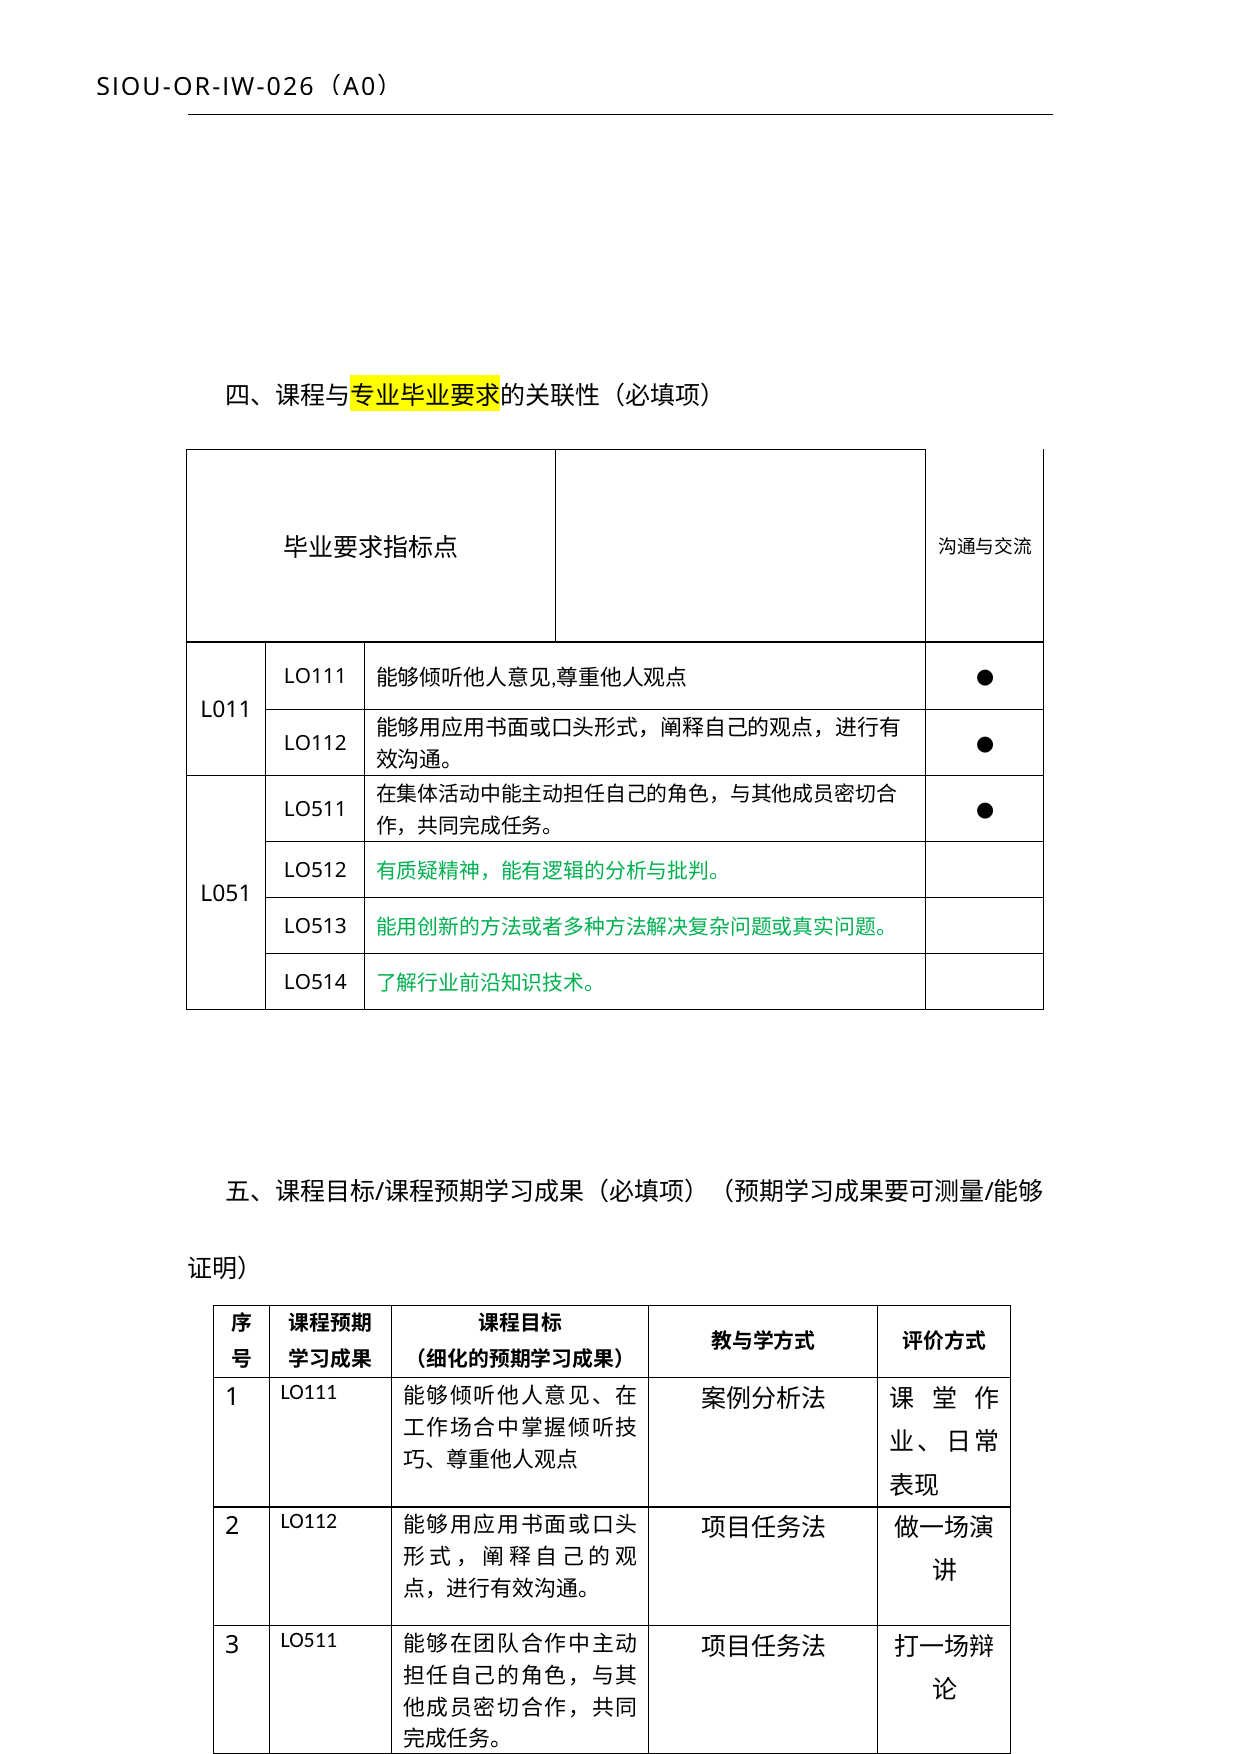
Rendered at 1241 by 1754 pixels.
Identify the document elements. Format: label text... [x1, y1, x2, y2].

table_header 教与学方式 [649, 1306, 877, 1377]
table_header 课程预期 学习成果 [270, 1306, 391, 1377]
table_cell 能够倾听他人意见、在工作场合中掌握倾听技巧、尊重他人观点 [392, 1378, 648, 1506]
table_cell 能够用应用书面或口头形式，阐释自己的观点，进行有效沟通。 [365, 710, 925, 774]
table_cell ● [926, 643, 1043, 708]
table_cell 做一场演讲 [878, 1508, 1010, 1625]
text 五、课程目标/课程预期学习成果（必填项）（预期学习成果要可测量/能够证明） [187, 1157, 1053, 1299]
table_cell ● [926, 710, 1043, 774]
table_cell 课堂作业、日常表现 [878, 1378, 1010, 1506]
table_cell ● [926, 776, 1043, 841]
table_cell 在集体活动中能主动担任自己的角色，与其他成员密切合作，共同完成任务。 [365, 776, 925, 841]
table_cell [926, 898, 1043, 953]
table_cell 1 [214, 1378, 269, 1506]
table_cell 项目任务法 [649, 1626, 877, 1753]
table_cell 能够倾听他人意见,尊重他人观点 [365, 643, 925, 708]
table_cell [926, 842, 1043, 897]
table_cell 3 [214, 1626, 269, 1753]
table_cell L051 [187, 776, 265, 1009]
table_header [556, 450, 925, 641]
table_cell 案例分析法 [649, 1378, 877, 1506]
table_cell LO513 [266, 898, 364, 953]
table_header 序号 [214, 1306, 269, 1377]
table_header 沟通与交流 [926, 449, 1043, 641]
table_cell LO112 [266, 710, 364, 774]
table_cell 能够在团队合作中主动担任自己的角色，与其他成员密切合作，共同完成任务。 [392, 1626, 648, 1753]
table_cell LO111 [266, 643, 364, 708]
table_cell 能用创新的方法或者多种方法解决复杂问题或真实问题。 [365, 898, 925, 953]
table_cell 了解行业前沿知识技术。 [365, 954, 925, 1009]
table_cell 有质疑精神，能有逻辑的分析与批判。 [365, 842, 925, 897]
table_cell LO511 [266, 776, 364, 841]
table_cell LO512 [266, 842, 364, 897]
table_cell [926, 954, 1043, 1009]
table_cell LO111 [270, 1378, 391, 1506]
table_cell LO112 [270, 1508, 391, 1625]
table_cell 能够用应用书面或口头形式，阐释自己的观点，进行有效沟通。 [392, 1508, 648, 1625]
text 四、课程与专业毕业要求的关联性（必填项） [187, 361, 1053, 426]
table_header 评价方式 [878, 1306, 1010, 1377]
table_cell 项目任务法 [649, 1508, 877, 1625]
table_cell 2 [214, 1508, 269, 1625]
table_cell L011 [187, 643, 265, 774]
table_cell LO511 [270, 1626, 391, 1753]
table_cell LO514 [266, 954, 364, 1009]
table_header 毕业要求指标点 [187, 450, 555, 641]
table_header 课程目标 （细化的预期学习成果） [392, 1306, 648, 1377]
table_cell 打一场辩论 [878, 1626, 1010, 1753]
